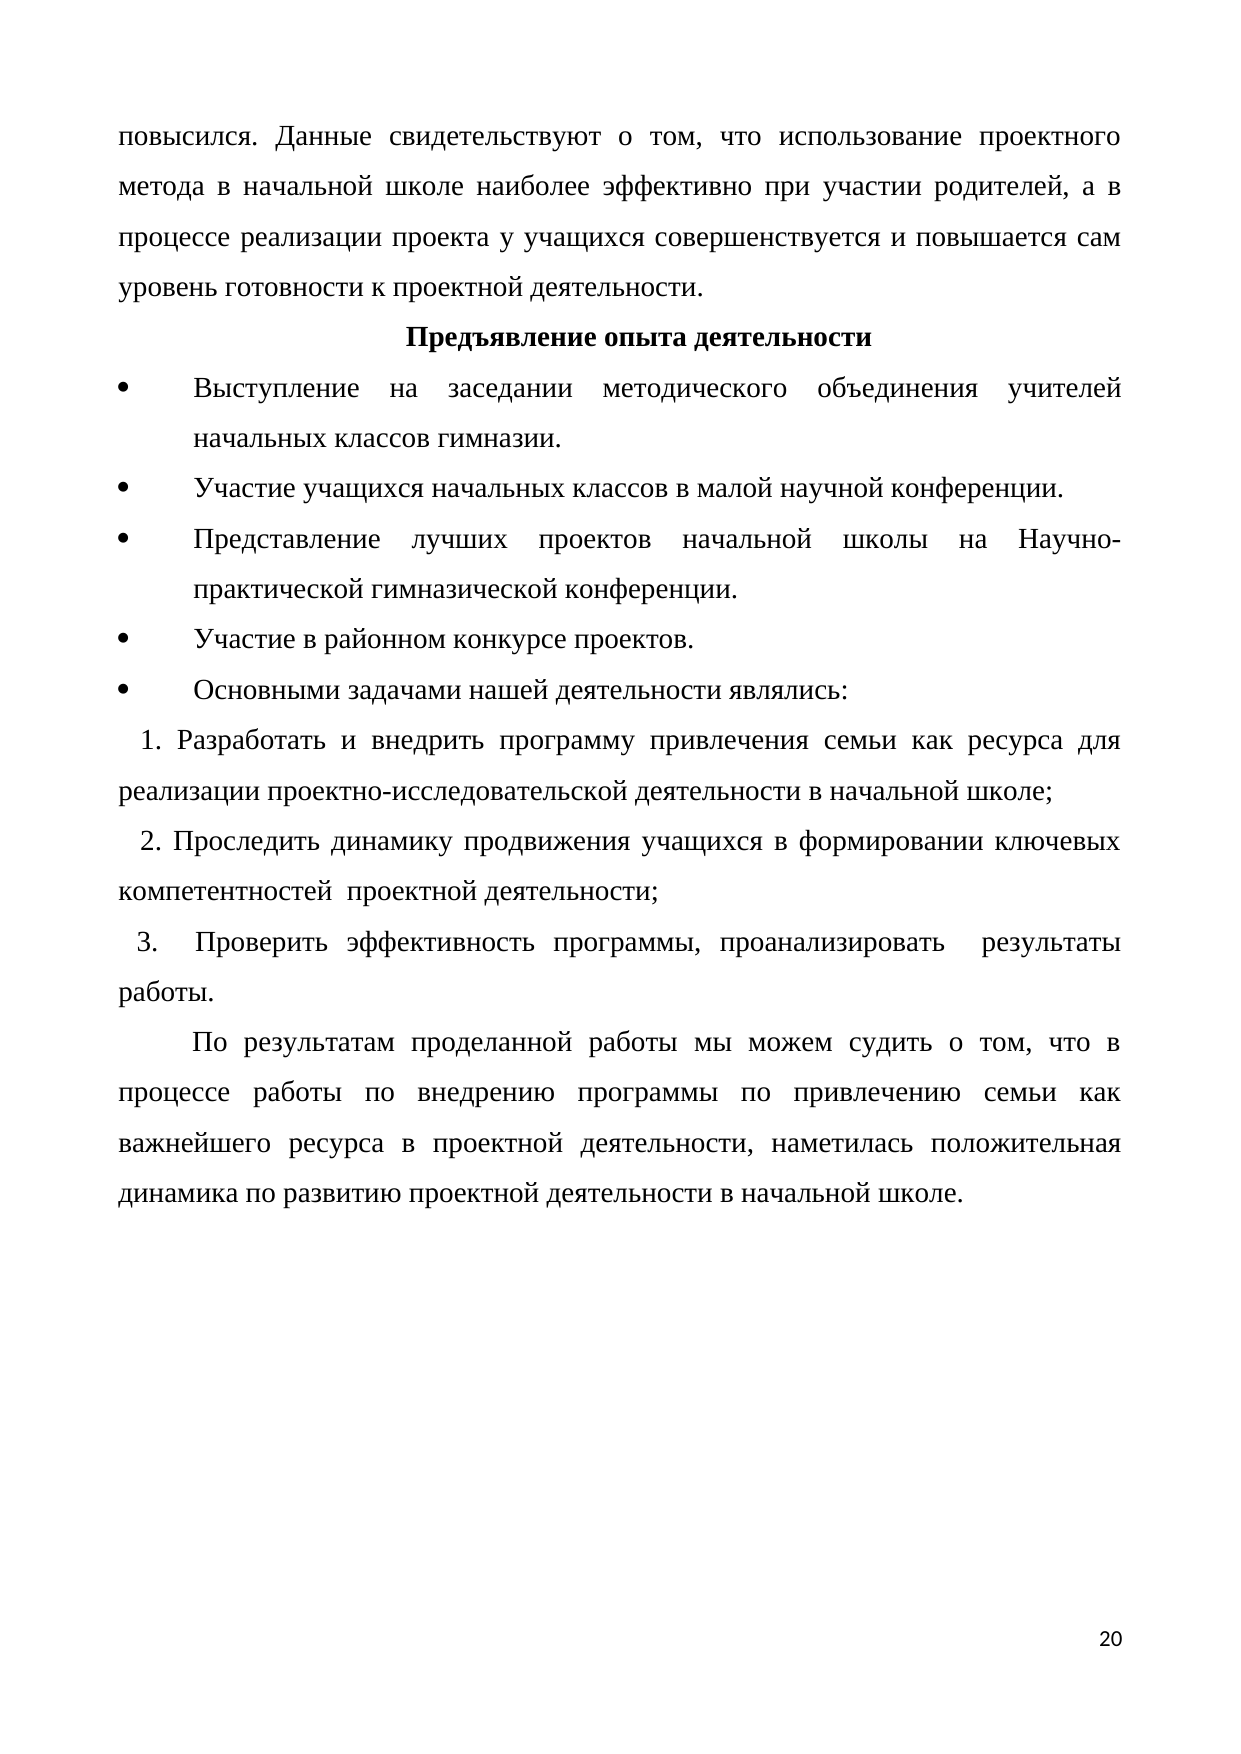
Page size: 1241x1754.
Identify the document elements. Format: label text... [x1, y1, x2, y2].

text Предъявление опыта деятельности [156, 319, 1122, 353]
text 3. Проверить эффективность программы, проанализировать результаты работы. [118, 924, 1122, 1007]
text По результатам проделанной работы мы можем судить о том, что в процессе работы по внедрению программы по привлечению семьи как важнейшего ресурса в проектной деятельности, наметилась положительная динамика по развитию проектной деятельности в начальной школе. [118, 1024, 1122, 1209]
list Основными задачами нашей деятельности являлись: [118, 672, 1122, 706]
text 2. Проследить динамику продвижения учащихся в формировании ключевых компетентностей проектной деятельности; [118, 823, 1122, 907]
list Участие в районном конкурсе проектов. [118, 622, 1122, 655]
list Участие учащихся начальных классов в малой научной конференции. [118, 470, 1122, 504]
list Выступление на заседании методического объединения учителей начальных классов гимназии. [118, 370, 1122, 454]
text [118, 118, 1122, 303]
list Представление лучших проектов начальной школы на Научно-практической гимназической конференции. [118, 521, 1122, 605]
text 1. Разработать и внедрить программу привлечения семьи как ресурса для реализации проектно-исследовательской деятельности в начальной школе; [118, 722, 1122, 806]
